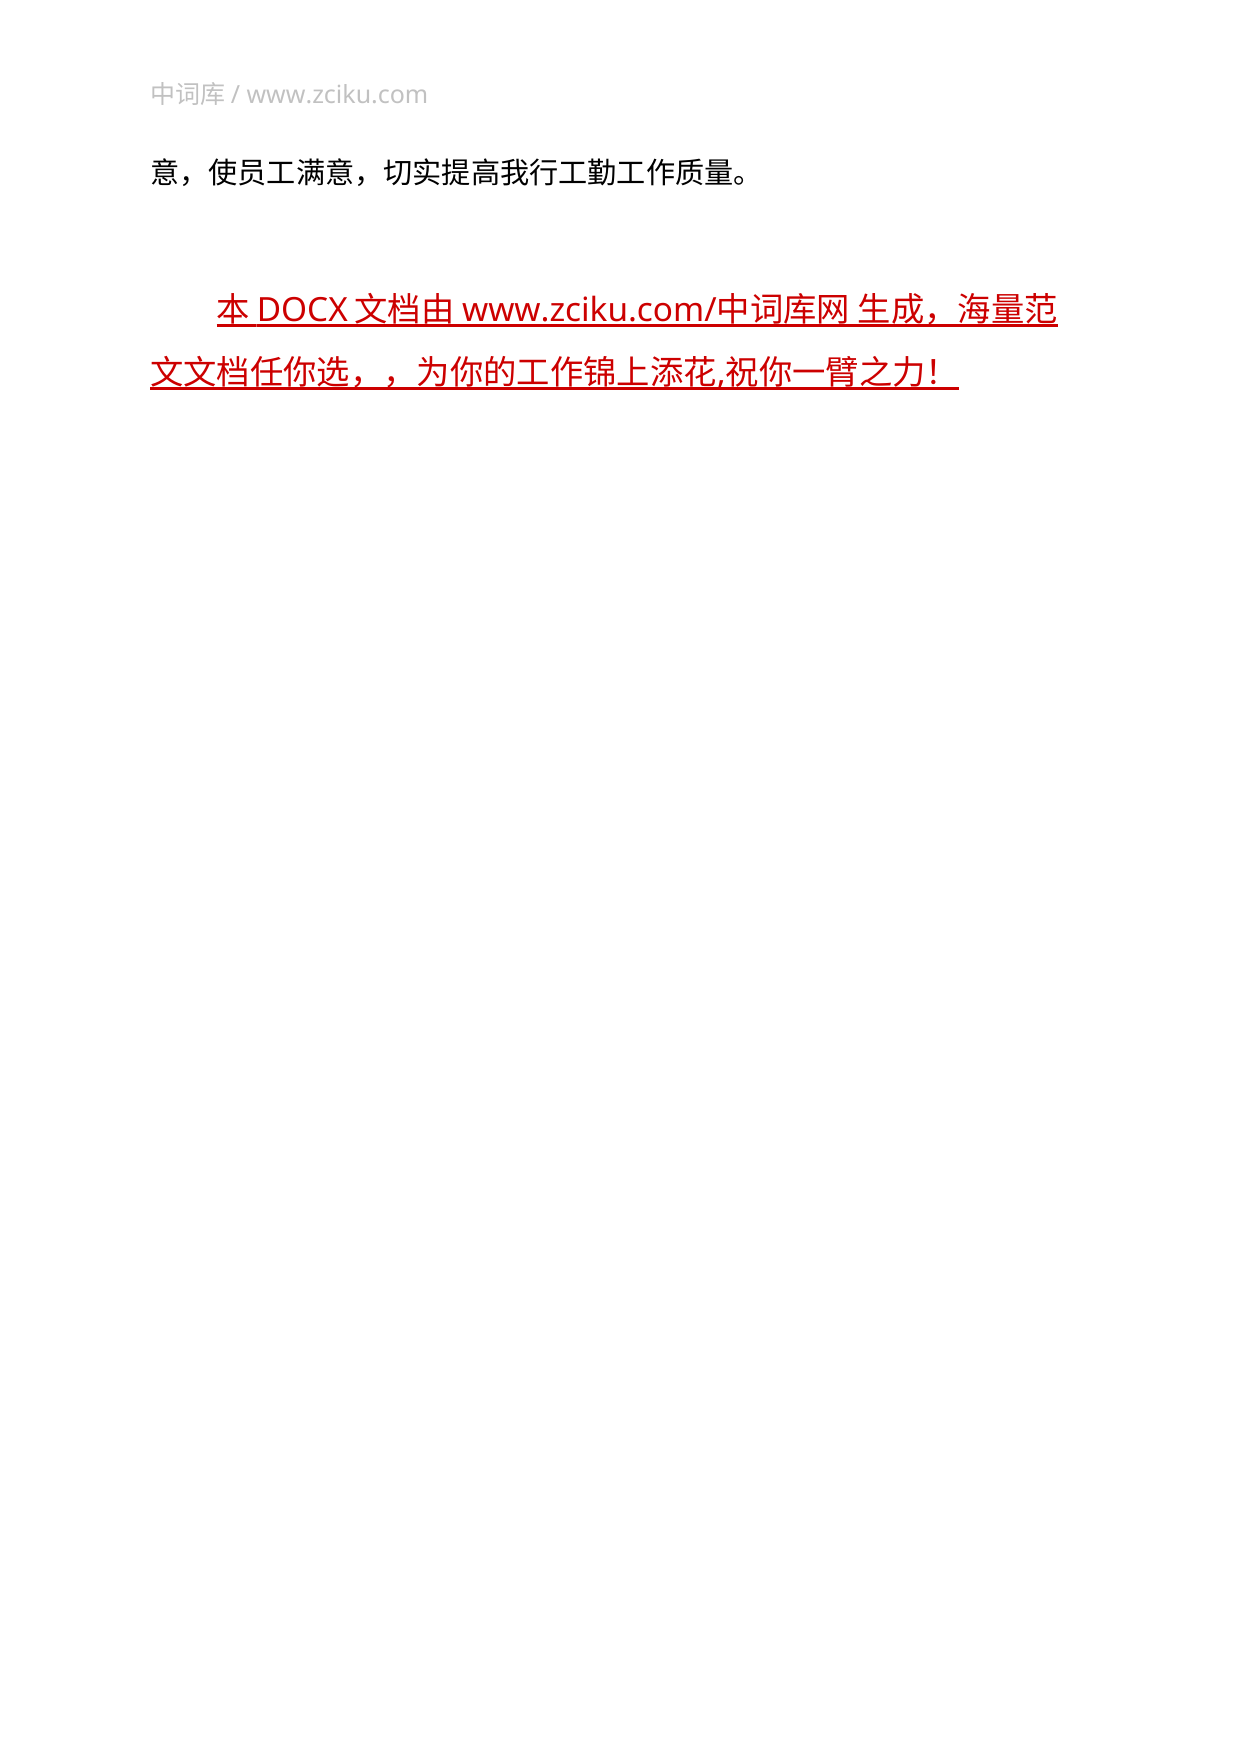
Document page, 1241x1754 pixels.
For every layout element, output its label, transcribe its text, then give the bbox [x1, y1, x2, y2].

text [150, 150, 1090, 192]
text 本DOCX文档由 www.zciku.com/中词库网 生成，海量范文文档任你选，，为你的工作锦上添花,祝你一臂之力！ [150, 283, 1090, 394]
